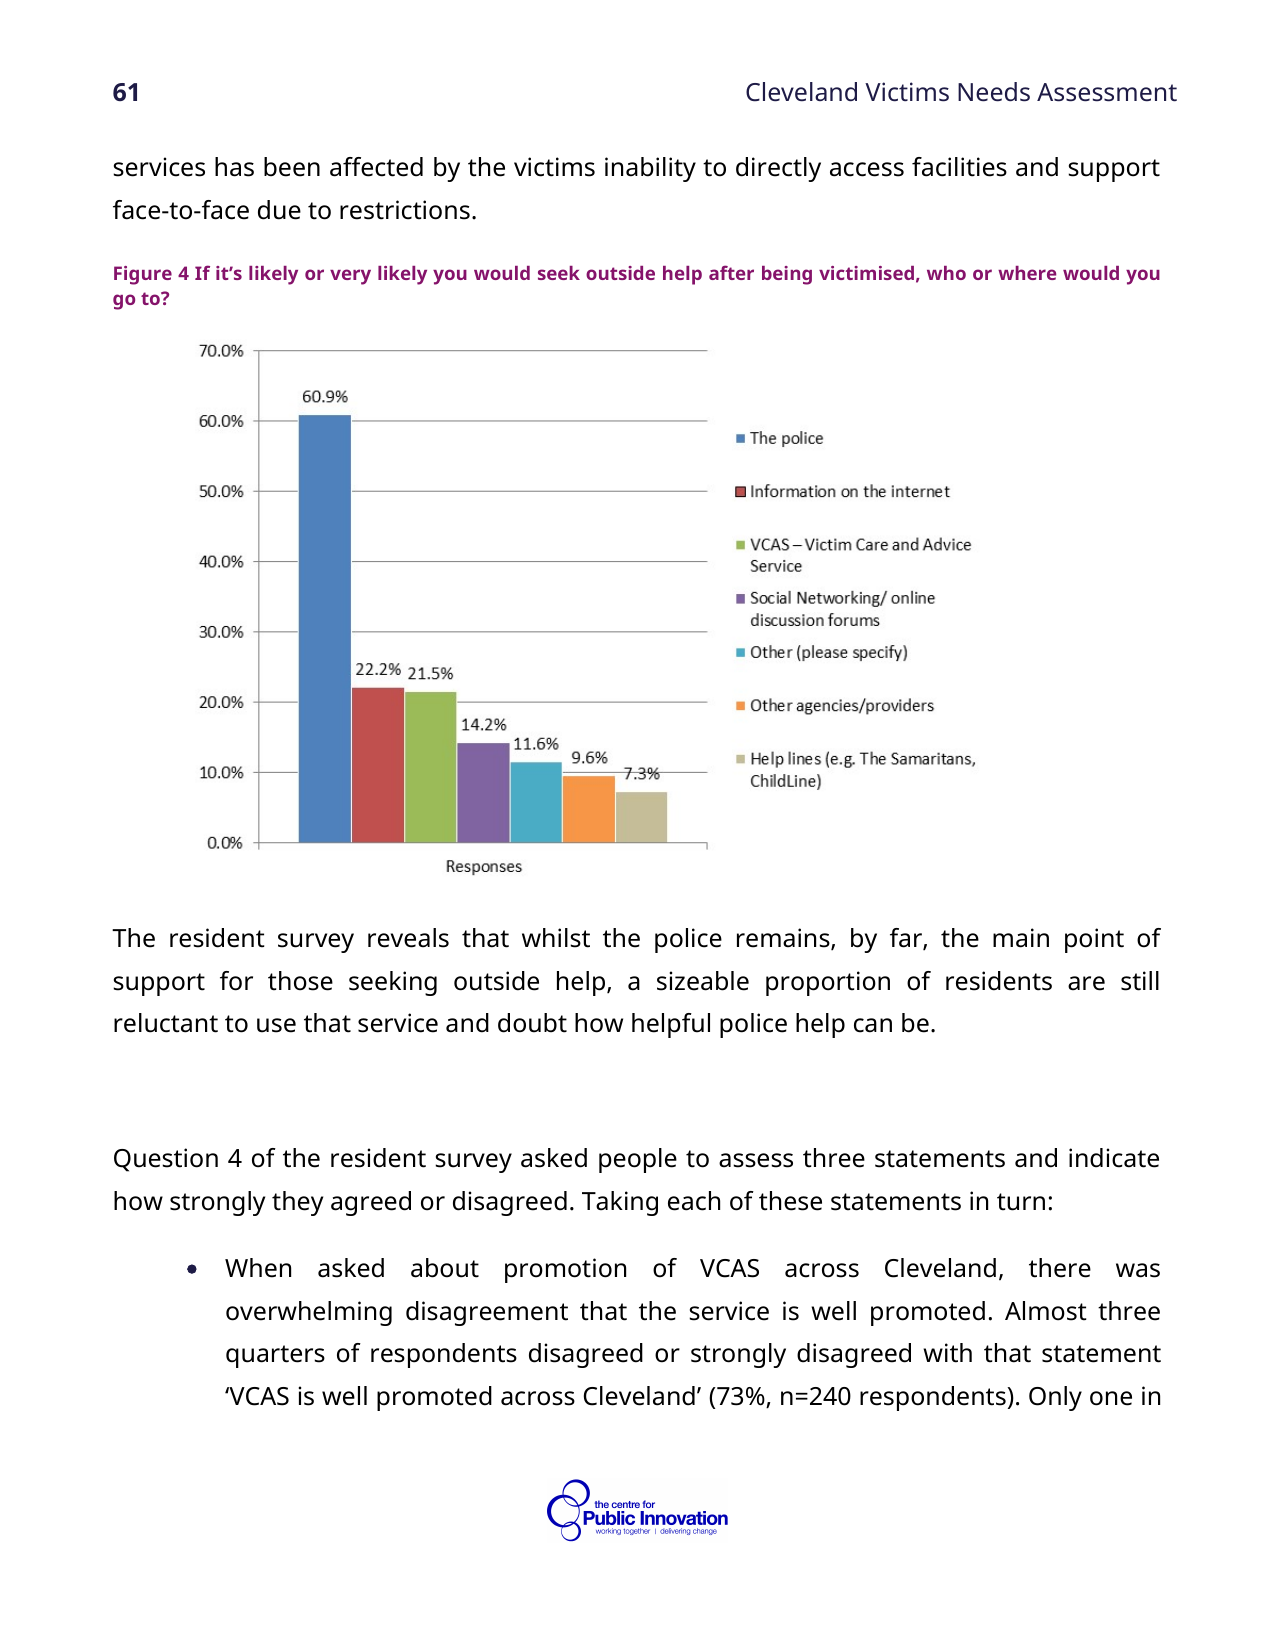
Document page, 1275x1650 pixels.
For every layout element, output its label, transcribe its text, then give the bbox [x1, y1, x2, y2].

text The resident survey reveals that whilst the police remains, by far, the main point of support for those seeking outside help, a sizeable proportion of residents are still reluctant to use that service and doubt how helpful police help can be. [112, 921, 1162, 1040]
picture [187, 331, 993, 888]
text Question 4 of the resident survey asked people to assess three statements and indicate how strongly they agreed or disagreed. Taking each of these statements in turn: [112, 1141, 1162, 1218]
text Figure 4 If it’s likely or very likely you would seek outside help after being victimised, who or where would you go to? [112, 260, 1162, 311]
picture [546, 1478, 729, 1543]
